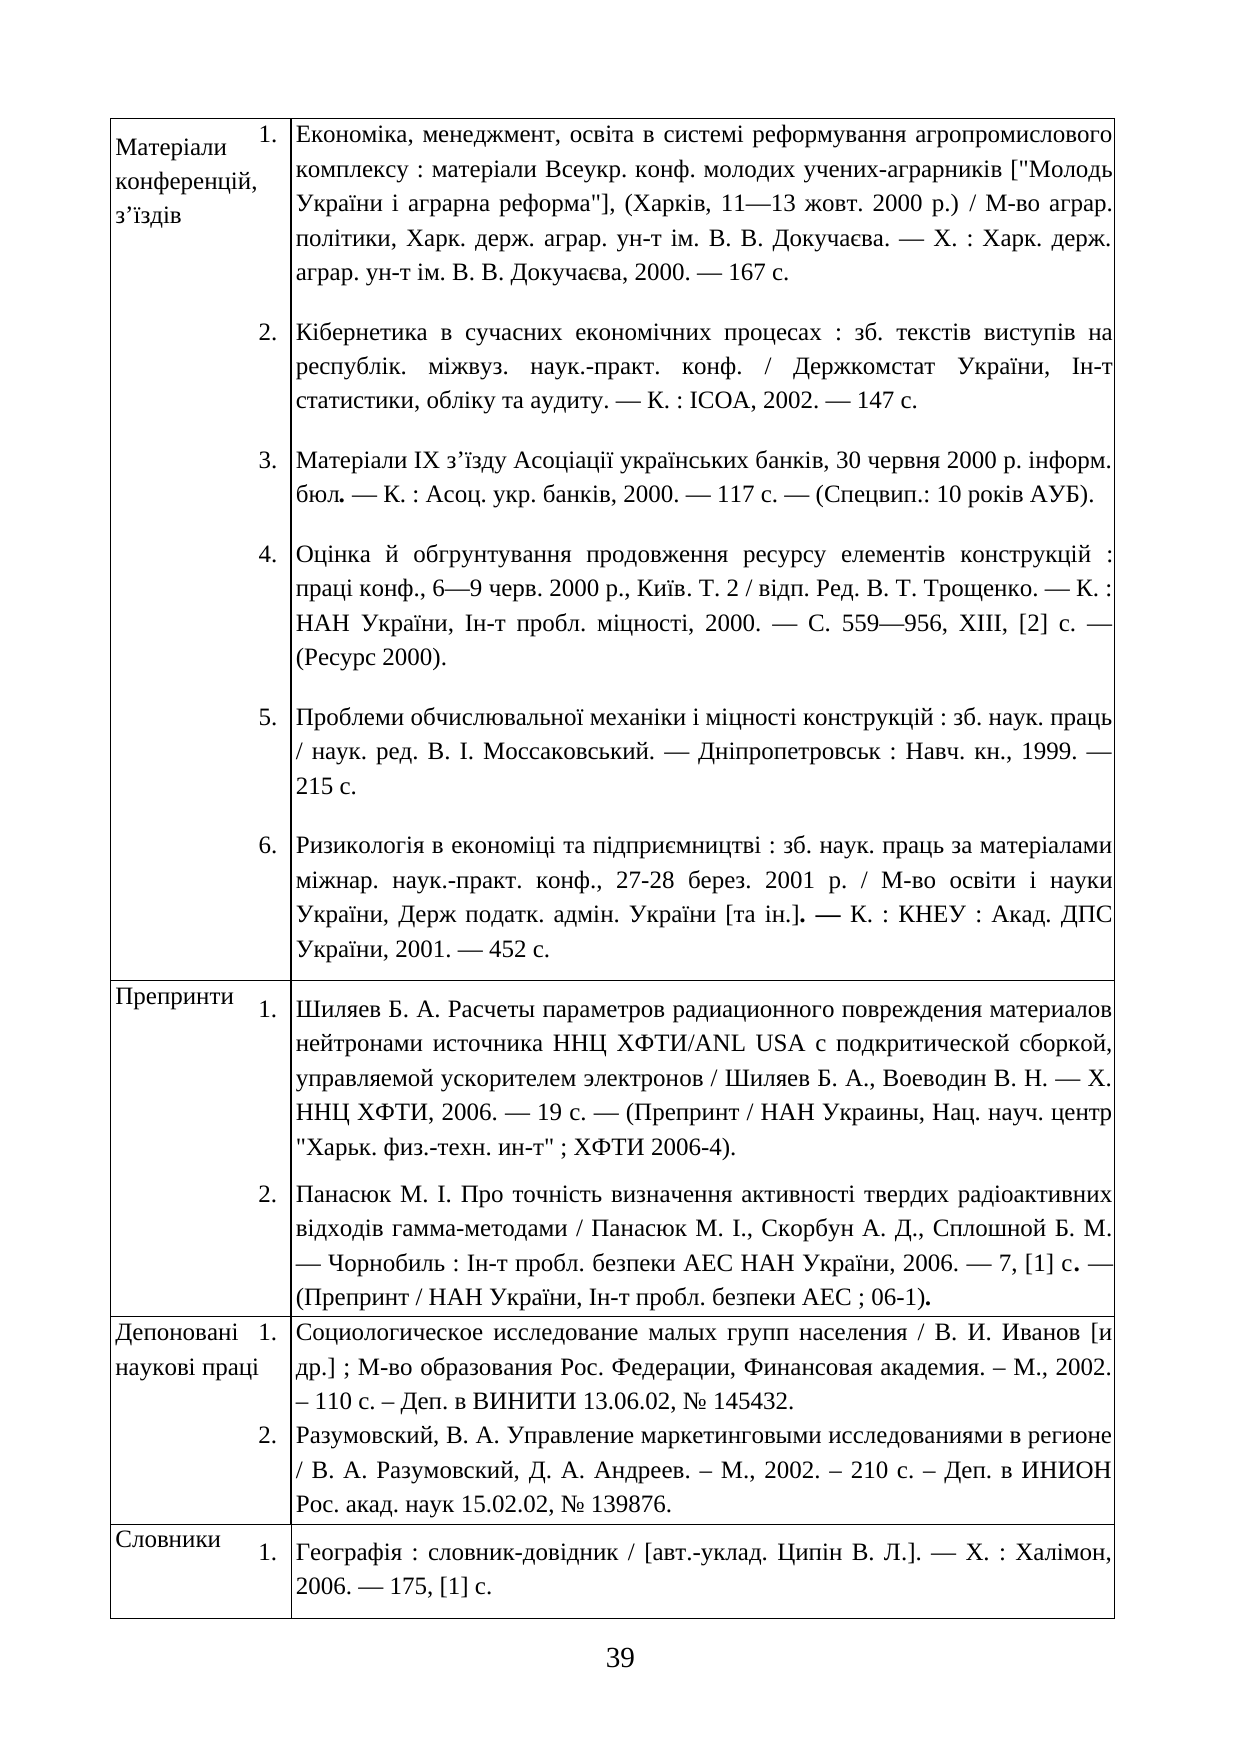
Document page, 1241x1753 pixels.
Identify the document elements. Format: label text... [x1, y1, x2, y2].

table_cell Социологическое исследование малых групп населения / В. И. Иванов [и др.] ; М-во образования Рос. Федерации, Финансовая академия. – М., 2002. – 110 с. – Деп. в ВИНИТИ 13.06.02, № 145432. Разумовский, В. А. Управление маркетинговыми исследованиями в регионе / В. А. Разумовский, Д. А. Андреев. – М., 2002. – 210 с. – Деп. в ИНИОН Рос. акад. наук 15.02.02, № 139876. [292, 1317, 1114, 1523]
table_cell Економіка, менеджмент, освіта в системі реформування агропромислового комплексу : матеріали Всеукр. конф. молодих учених-аграрників ["Молодь України і аграрна реформа"], (Харків, 11—13 жовт. 2000 р.) / М-во аграр. політики, Харк. держ. аграр. ун-т ім. В. В. Докучаєва. — Х. : Харк. держ. аграр. ун-т ім. В. В. Докучаєва, 2000. — 167 с. Кібернетика в сучасних економічних процесах : зб. текстів виступів на республік. міжвуз. наук.-практ. конф. / Держкомстат України, Ін-т статистики, обліку та аудиту. — К. : ІСОА, 2002. — 147 с. Матеріали ІХ з’їзду Асоціації українських банків, 30 червня 2000 р. інформ. бюл. — К. : Асоц. укр. банків, 2000. — 117 с. — (Спецвип.: 10 років АУБ). Оцінка й обгрунтування продовження ресурсу елементів конструкцій : праці конф., 6—9 черв. 2000 р., Київ. Т. 2 / відп. Ред. В. Т. Трощенко. — К. : НАН України, Ін-т пробл. міцності, 2000. — С. 559—956, ХІІІ, [2] с. — (Ресурс 2000). Проблеми обчислювальної механіки і міцності конструкцій : зб. наук. праць / наук. ред. В. І. Моссаковський. — Дніпропетровськ : Навч. кн., 1999. — 215 с. Ризикологія в економіці та підприємництві : зб. наук. праць за матеріалами міжнар. наук.-практ. конф., 27-28 берез. 2001 р. / М-во освіти і науки України, Держ податк. адмін. України [та ін.]. — К. : КНЕУ : Акад. ДПС України, 2001. — 452 с. [292, 119, 1114, 980]
table_cell Словники [111, 1525, 291, 1618]
table_cell Депоновані наукові праці [111, 1317, 290, 1523]
table_cell Препринти [111, 981, 290, 1316]
table_cell Матеріали конференцій, з’їздів [111, 119, 290, 980]
table_cell Шиляев Б. А. Расчеты параметров радиационного повреждения материалов нейтронами источника ННЦ ХФТИ/ANL USA с подкритической сборкой, управляемой ускорителем электронов / Шиляев Б. А., Воеводин В. Н. — Х. ННЦ ХФТИ, 2006. — 19 с. — (Препринт / НАН Украины, Нац. науч. центр "Харьк. физ.-техн. ин-т" ; ХФТИ 2006-4). Панасюк М. І. Про точність визначення активності твердих радіоактивних відходів гамма-методами / Панасюк М. І., Скорбун А. Д., Сплошной Б. М. — Чорнобиль : Ін-т пробл. безпеки АЕС НАН України, 2006. — 7, [1] с. — (Препринт / НАН України, Ін-т пробл. безпеки АЕС ; 06-1). [292, 981, 1114, 1316]
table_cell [292, 1525, 1114, 1618]
